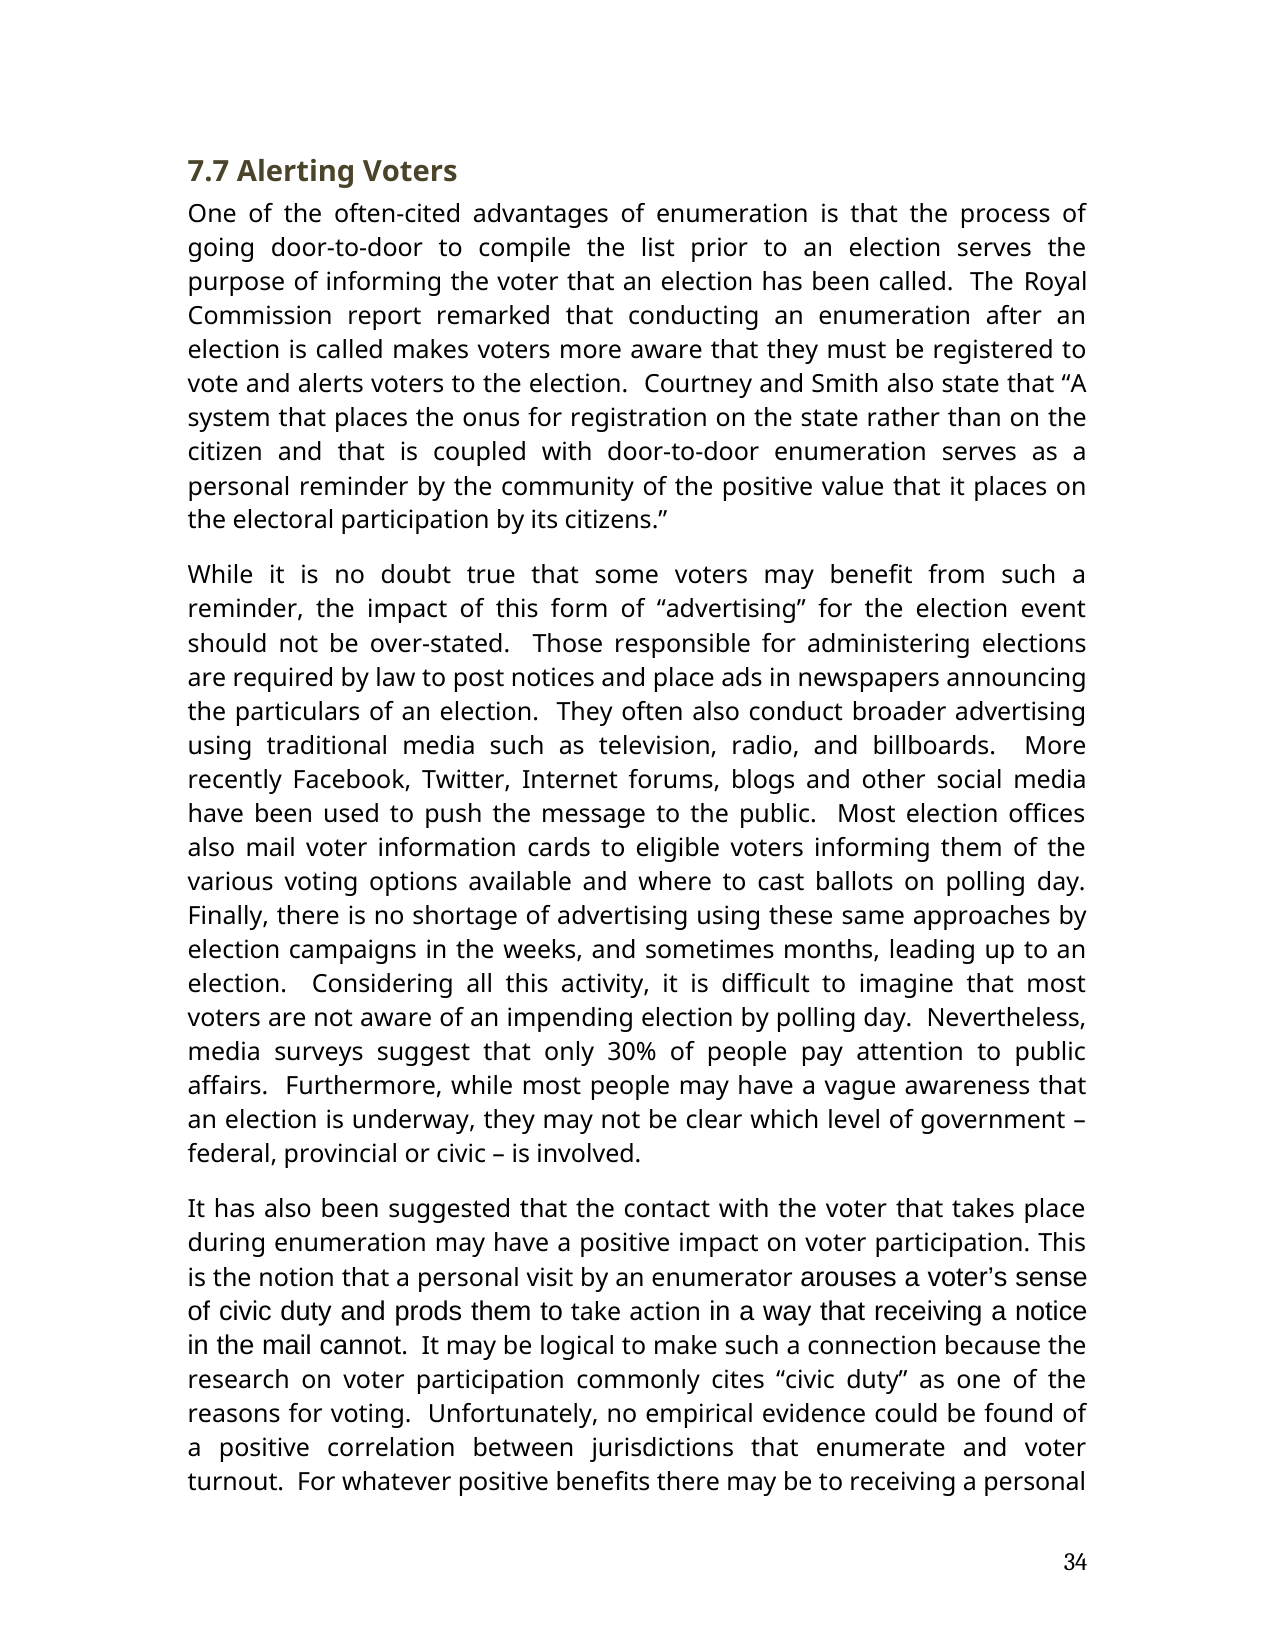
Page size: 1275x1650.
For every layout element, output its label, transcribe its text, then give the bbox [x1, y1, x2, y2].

text While it is no doubt true that some voters may benefit from such a reminder, the impact of this form of “advertising” for the election event should not be over-stated. Those responsible for administering elections are required by law to post notices and place ads in newspapers announcing the particulars of an election. They often also conduct broader advertising using traditional media such as television, radio, and billboards. More recently Facebook, Twitter, Internet forums, blogs and other social media have been used to push the message to the public. Most election offices also mail voter information cards to eligible voters informing them of the various voting options available and where to cast ballots on polling day. Finally, there is no shortage of advertising using these same approaches by election campaigns in the weeks, and sometimes months, leading up to an election. Considering all this activity, it is difficult to imagine that most voters are not aware of an impending election by polling day. Nevertheless, media surveys suggest that only 30% of people pay attention to public affairs. Furthermore, while most people may have a vague awareness that an election is underway, they may not be clear which level of government – federal, provincial or civic – is involved. [187, 557, 1087, 1170]
subtitle 7.7 Alerting Voters [187, 150, 1087, 190]
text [187, 1191, 1087, 1498]
text One of the often-cited advantages of enumeration is that the process of going door-to-door to compile the list prior to an election serves the purpose of informing the voter that an election has been called. The Royal Commission report remarked that conducting an enumeration after an election is called makes voters more aware that they must be registered to vote and alerts voters to the election. Courtney and Smith also state that “A system that places the onus for registration on the state rather than on the citizen and that is coupled with door-to-door enumeration serves as a personal reminder by the community of the positive value that it places on the electoral participation by its citizens.” [187, 196, 1087, 536]
